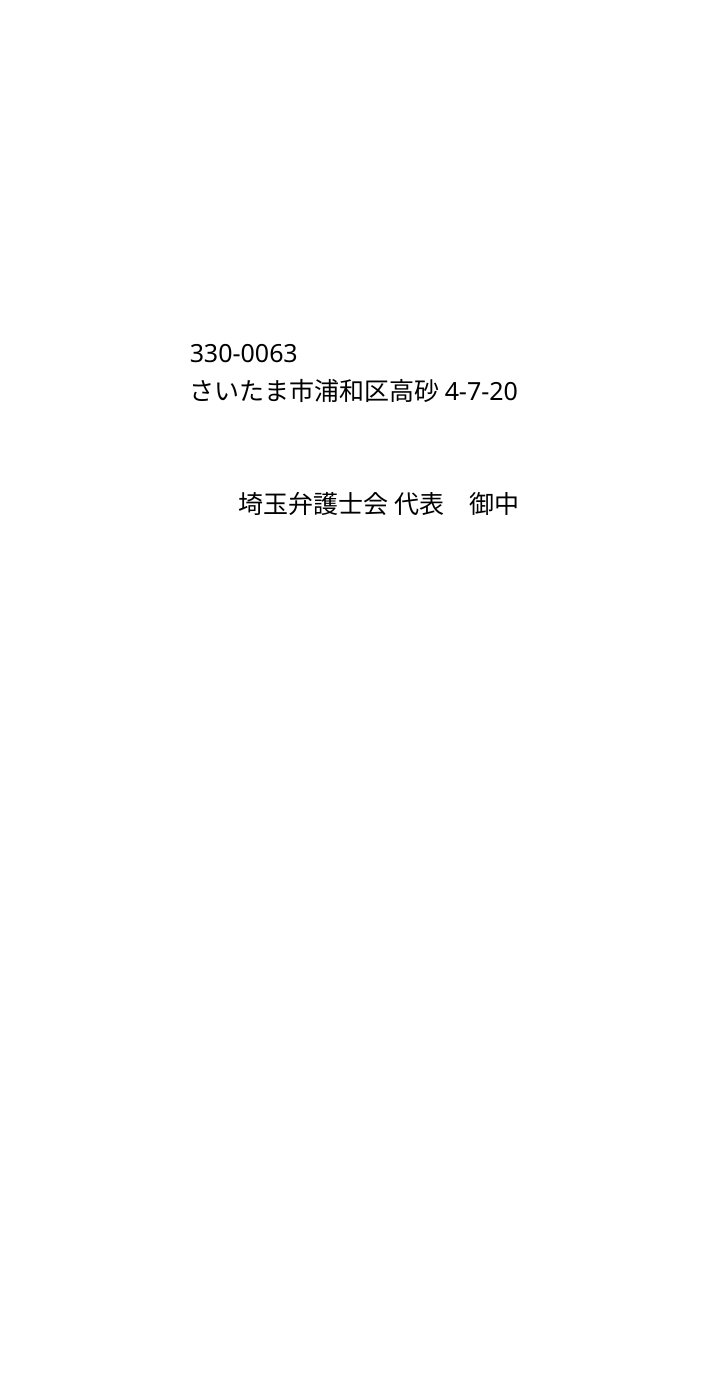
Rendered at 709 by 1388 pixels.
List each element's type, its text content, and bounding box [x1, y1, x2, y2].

text 埼玉弁護士会 代表 御中 [177, 484, 519, 521]
text さいたま市浦和区高砂4-7-20 [189, 371, 519, 409]
text 330-0063 [189, 334, 519, 371]
